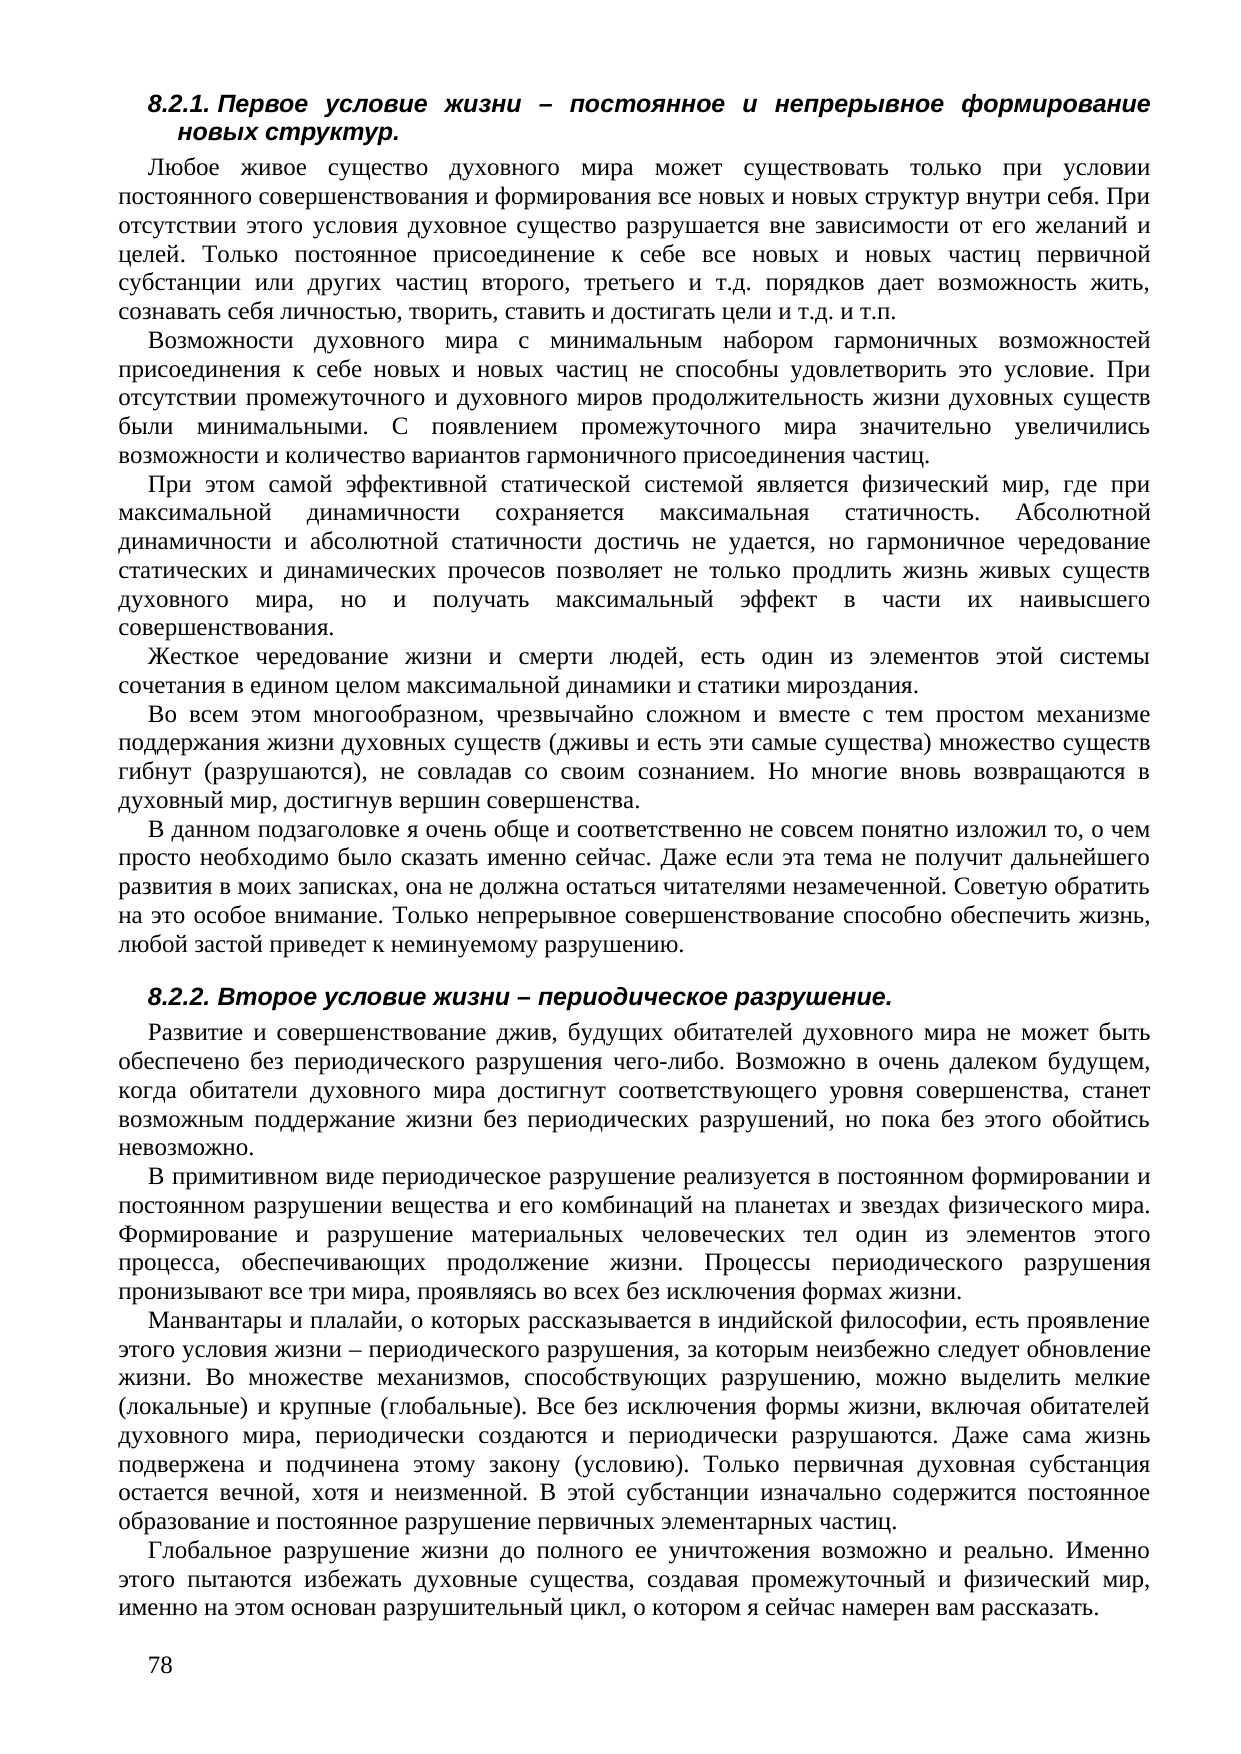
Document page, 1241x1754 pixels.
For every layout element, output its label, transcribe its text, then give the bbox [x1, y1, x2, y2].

text Во всем этом многообразном, чрезвычайно сложном и вместе с тем простом механизме поддержания жизни духовных существ (дживы и есть эти самые существа) множество существ гибнут (разрушаются), не совладав со своим сознанием. Но многие вновь возвращаются в духовный мир, достигнув вершин совершенства. [118, 699, 1152, 814]
text Глобальное разрушение жизни до полного ее уничтожения возможно и реально. Именно этого пытаются избежать духовные существа, создавая промежуточный и физический мир, именно на этом основан разрушительный цикл, о котором я сейчас намерен вам рассказать. [118, 1535, 1152, 1621]
text Манвантары и плалайи, о которых рассказывается в индийской философии, есть проявление этого условия жизни – периодического разрушения, за которым неизбежно следует обновление жизни. Во множестве механизмов, способствующих разрушению, можно выделить мелкие (локальные) и крупные (глобальные). Все без исключения формы жизни, включая обитателей духовного мира, периодически создаются и периодически разрушаются. Даже сама жизнь подвержена и подчинена этому закону (условию). Только первичная духовная субстанция остается вечной, хотя и неизменной. В этой субстанции изначально содержится постоянное образование и постоянное разрушение первичных элементарных частиц. [118, 1305, 1152, 1535]
text В примитивном виде периодическое разрушение реализуется в постоянном формировании и постоянном разрушении вещества и его комбинаций на планетах и звездах физического мира. Формирование и разрушение материальных человеческих тел один из элементов этого процесса, обеспечивающих продолжение жизни. Процессы периодического разрушения пронизывают все три мира, проявляясь во всех без исключения формах жизни. [118, 1161, 1152, 1305]
text При этом самой эффективной статической системой является физический мир, где при максимальной динамичности сохраняется максимальная статичность. Абсолютной динамичности и абсолютной статичности достичь не удается, но гармоничное чередование статических и динамических прочесов позволяет не только продлить жизнь живых существ духовного мира, но и получать максимальный эффект в части их наивысшего совершенствования. [118, 469, 1152, 641]
subtitle Первое условие жизни – постоянное и непрерывное формирование новых структур. [148, 89, 1152, 146]
subtitle Второе условие жизни – периодическое разрушение. [148, 982, 1152, 1011]
text Любое живое существо духовного мира может существовать только при условии постоянного совершенствования и формирования все новых и новых структур внутри себя. При отсутствии этого условия духовное существо разрушается вне зависимости от его желаний и целей. Только постоянное присоединение к себе все новых и новых частиц первичной субстанции или других частиц второго, третьего и т.д. порядков дает возможность жить, сознавать себя личностью, творить, ставить и достигать цели и т.д. и т.п. [118, 152, 1152, 325]
text В данном подзаголовке я очень обще и соответственно не совсем понятно изложил то, о чем просто необходимо было сказать именно сейчас. Даже если эта тема не получит дальнейшего развития в моих записках, она не должна остаться читателями незамеченной. Советую обратить на это особое внимание. Только непрерывное совершенствование способно обеспечить жизнь, любой застой приведет к неминуемому разрушению. [118, 814, 1152, 957]
text Возможности духовного мира с минимальным набором гармоничных возможностей присоединения к себе новых и новых частиц не способны удовлетворить это условие. При отсутствии промежуточного и духовного миров продолжительность жизни духовных существ были минимальными. С появлением промежуточного мира значительно увеличились возможности и количество вариантов гармоничного присоединения частиц. [118, 325, 1152, 469]
text Жесткое чередование жизни и смерти людей, есть один из элементов этой системы сочетания в едином целом максимальной динамики и статики мироздания. [118, 641, 1152, 699]
text Развитие и совершенствование джив, будущих обитателей духовного мира не может быть обеспечено без периодического разрушения чего-либо. Возможно в очень далеком будущем, когда обитатели духовного мира достигнут соответствующего уровня совершенства, станет возможным поддержание жизни без периодических разрушений, но пока без этого обойтись невозможно. [118, 1017, 1152, 1161]
